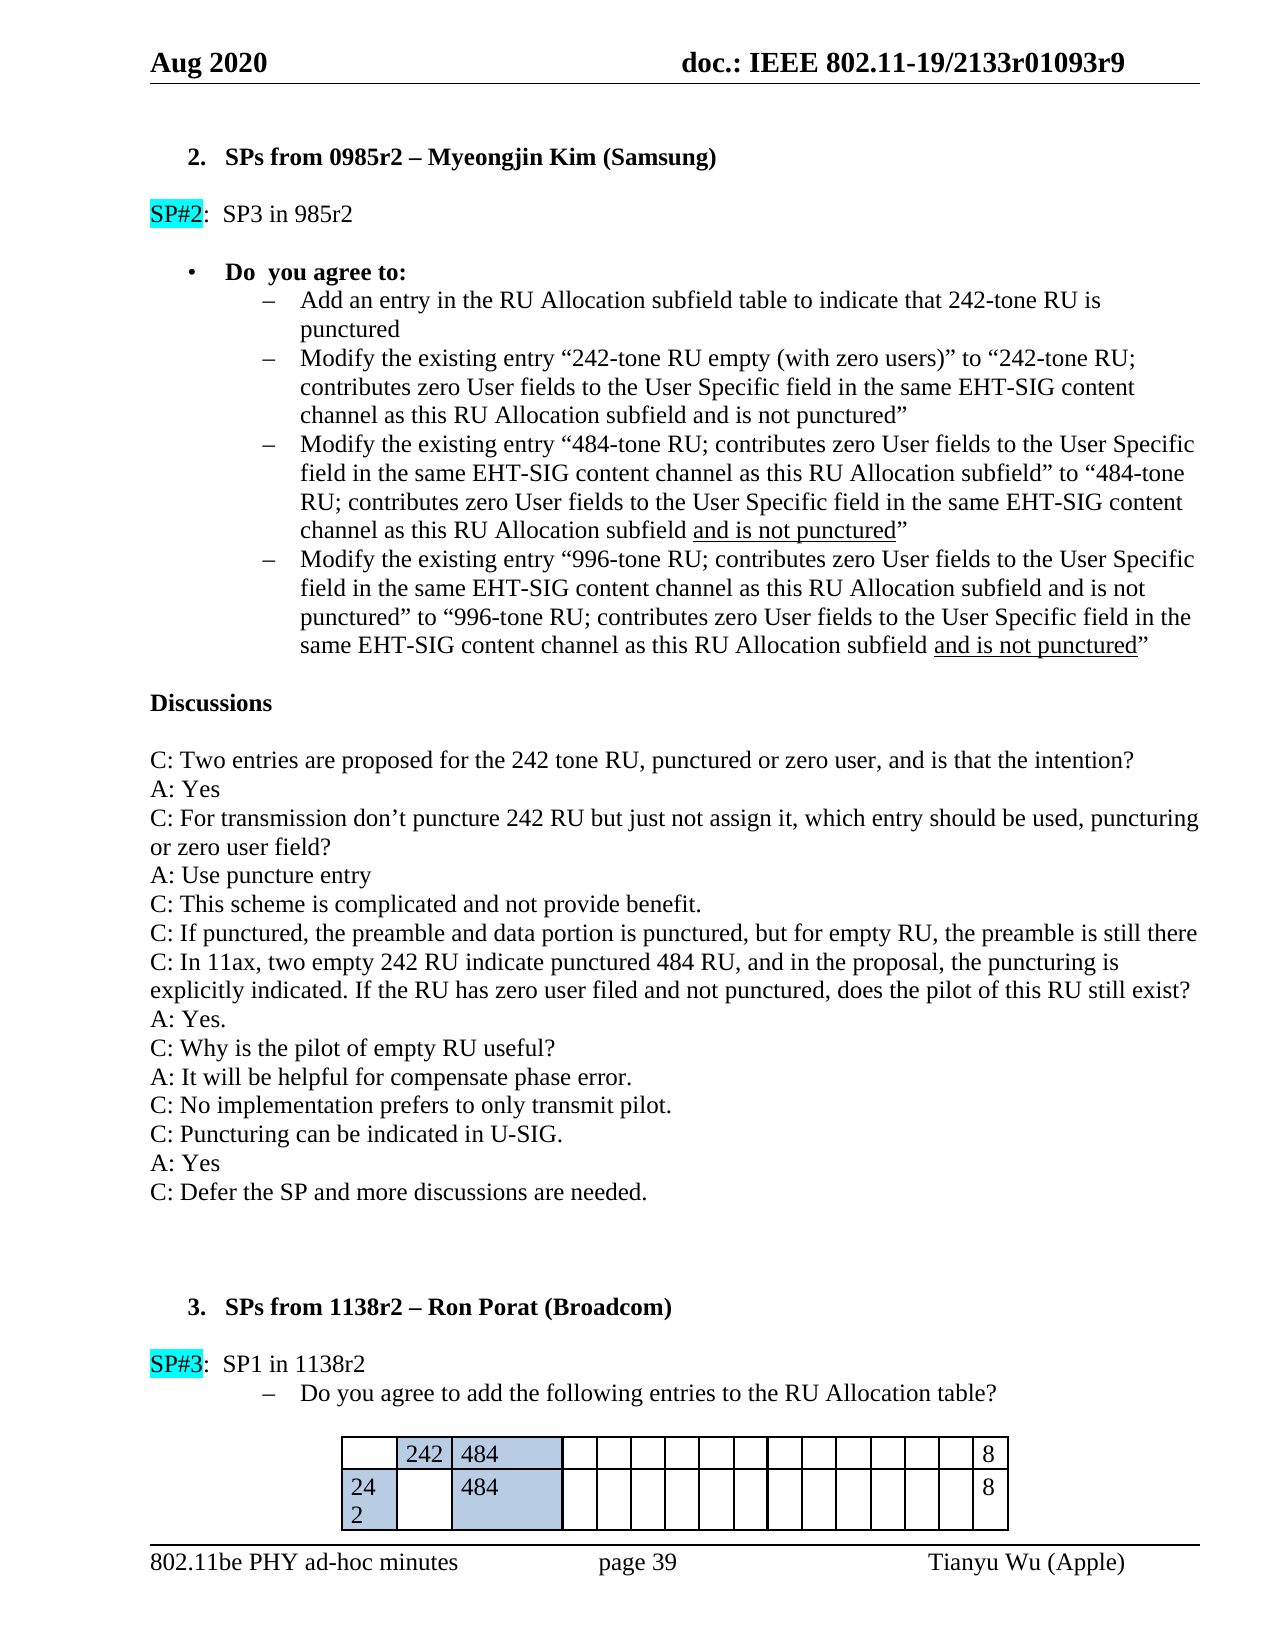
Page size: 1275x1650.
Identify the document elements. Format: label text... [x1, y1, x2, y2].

text C: Defer the SP and more discussions are needed. [150, 1177, 1200, 1206]
list Modify the existing entry “242-tone RU empty (with zero users)” to “242-tone RU; contributes zero User fields to the User Specific field in the same EHT-SIG content channel as this RU Allocation subfield and is not punctured” [262, 343, 1200, 429]
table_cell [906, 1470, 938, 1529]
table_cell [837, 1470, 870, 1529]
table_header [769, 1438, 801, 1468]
text C: Puncturing can be indicated in U-SIG. [150, 1119, 1200, 1148]
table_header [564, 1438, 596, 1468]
text A: Yes. [150, 1004, 1200, 1033]
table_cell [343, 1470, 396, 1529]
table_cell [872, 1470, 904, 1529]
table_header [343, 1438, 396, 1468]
text C: For transmission don’t puncture 242 RU but just not assign it, which entry should be used, puncturing or zero user field? [150, 803, 1200, 861]
text A: Yes [150, 774, 1200, 803]
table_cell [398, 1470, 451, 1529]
text C: If punctured, the preamble and data portion is punctured, but for empty RU, the preamble is still there [150, 918, 1200, 947]
text SP#2: SP3 in 985r2 [203, 199, 1200, 228]
text C: No implementation prefers to only transmit pilot. [150, 1091, 1200, 1119]
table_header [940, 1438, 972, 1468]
list SPs from 0985r2 – Myeongjin Kim (Samsung) [187, 142, 1200, 171]
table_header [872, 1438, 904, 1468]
text Discussions [150, 688, 1200, 717]
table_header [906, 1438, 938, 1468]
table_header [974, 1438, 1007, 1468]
text A: Use puncture entry [150, 861, 1200, 889]
text C: Why is the pilot of empty RU useful? [150, 1033, 1200, 1062]
text SP#3: SP1 in 1138r2 [203, 1349, 1200, 1378]
text C: This scheme is complicated and not provide benefit. [150, 889, 1200, 918]
list Modify the existing entry “996-tone RU; contributes zero User fields to the User Specific field in the same EHT-SIG content channel as this RU Allocation subfield and is not punctured” to “996-tone RU; contributes zero User fields to the User Specific field in the same EHT-SIG content channel as this RU Allocation subfield and is not punctured” [262, 544, 1200, 659]
list SPs from 1138r2 – Ron Porat (Broadcom) [187, 1292, 1200, 1321]
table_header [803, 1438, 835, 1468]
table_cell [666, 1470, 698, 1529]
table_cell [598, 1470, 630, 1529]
text A: It will be helpful for compensate phase error. [150, 1062, 1200, 1091]
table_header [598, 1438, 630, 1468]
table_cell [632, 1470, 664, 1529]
list Add an entry in the RU Allocation subfield table to indicate that 242-tone RU is punctured [262, 286, 1200, 343]
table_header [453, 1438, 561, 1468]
list Do you agree to: [187, 257, 1200, 286]
list Modify the existing entry “484-tone RU; contributes zero User fields to the User Specific field in the same EHT-SIG content channel as this RU Allocation subfield” to “484-tone RU; contributes zero User fields to the User Specific field in the same EHT-SIG content channel as this RU Allocation subfield and is not punctured” [262, 429, 1200, 544]
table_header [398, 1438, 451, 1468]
text A: Yes [150, 1148, 1200, 1177]
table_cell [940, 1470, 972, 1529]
list Do you agree to add the following entries to the RU Allocation table? [262, 1378, 1200, 1407]
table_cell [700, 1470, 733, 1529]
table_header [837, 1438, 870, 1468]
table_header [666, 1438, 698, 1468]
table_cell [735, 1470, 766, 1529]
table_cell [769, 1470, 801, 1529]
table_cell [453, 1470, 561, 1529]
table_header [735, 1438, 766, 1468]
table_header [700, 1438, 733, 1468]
text C: In 11ax, two empty 242 RU indicate punctured 484 RU, and in the proposal, the puncturing is explicitly indicated. If the RU has zero user filed and not punctured, does the pilot of this RU still exist? [150, 947, 1200, 1004]
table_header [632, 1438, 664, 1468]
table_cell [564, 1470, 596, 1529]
text C: Two entries are proposed for the 242 tone RU, punctured or zero user, and is that the intention? [150, 746, 1200, 774]
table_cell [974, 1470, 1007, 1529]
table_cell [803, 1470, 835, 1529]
